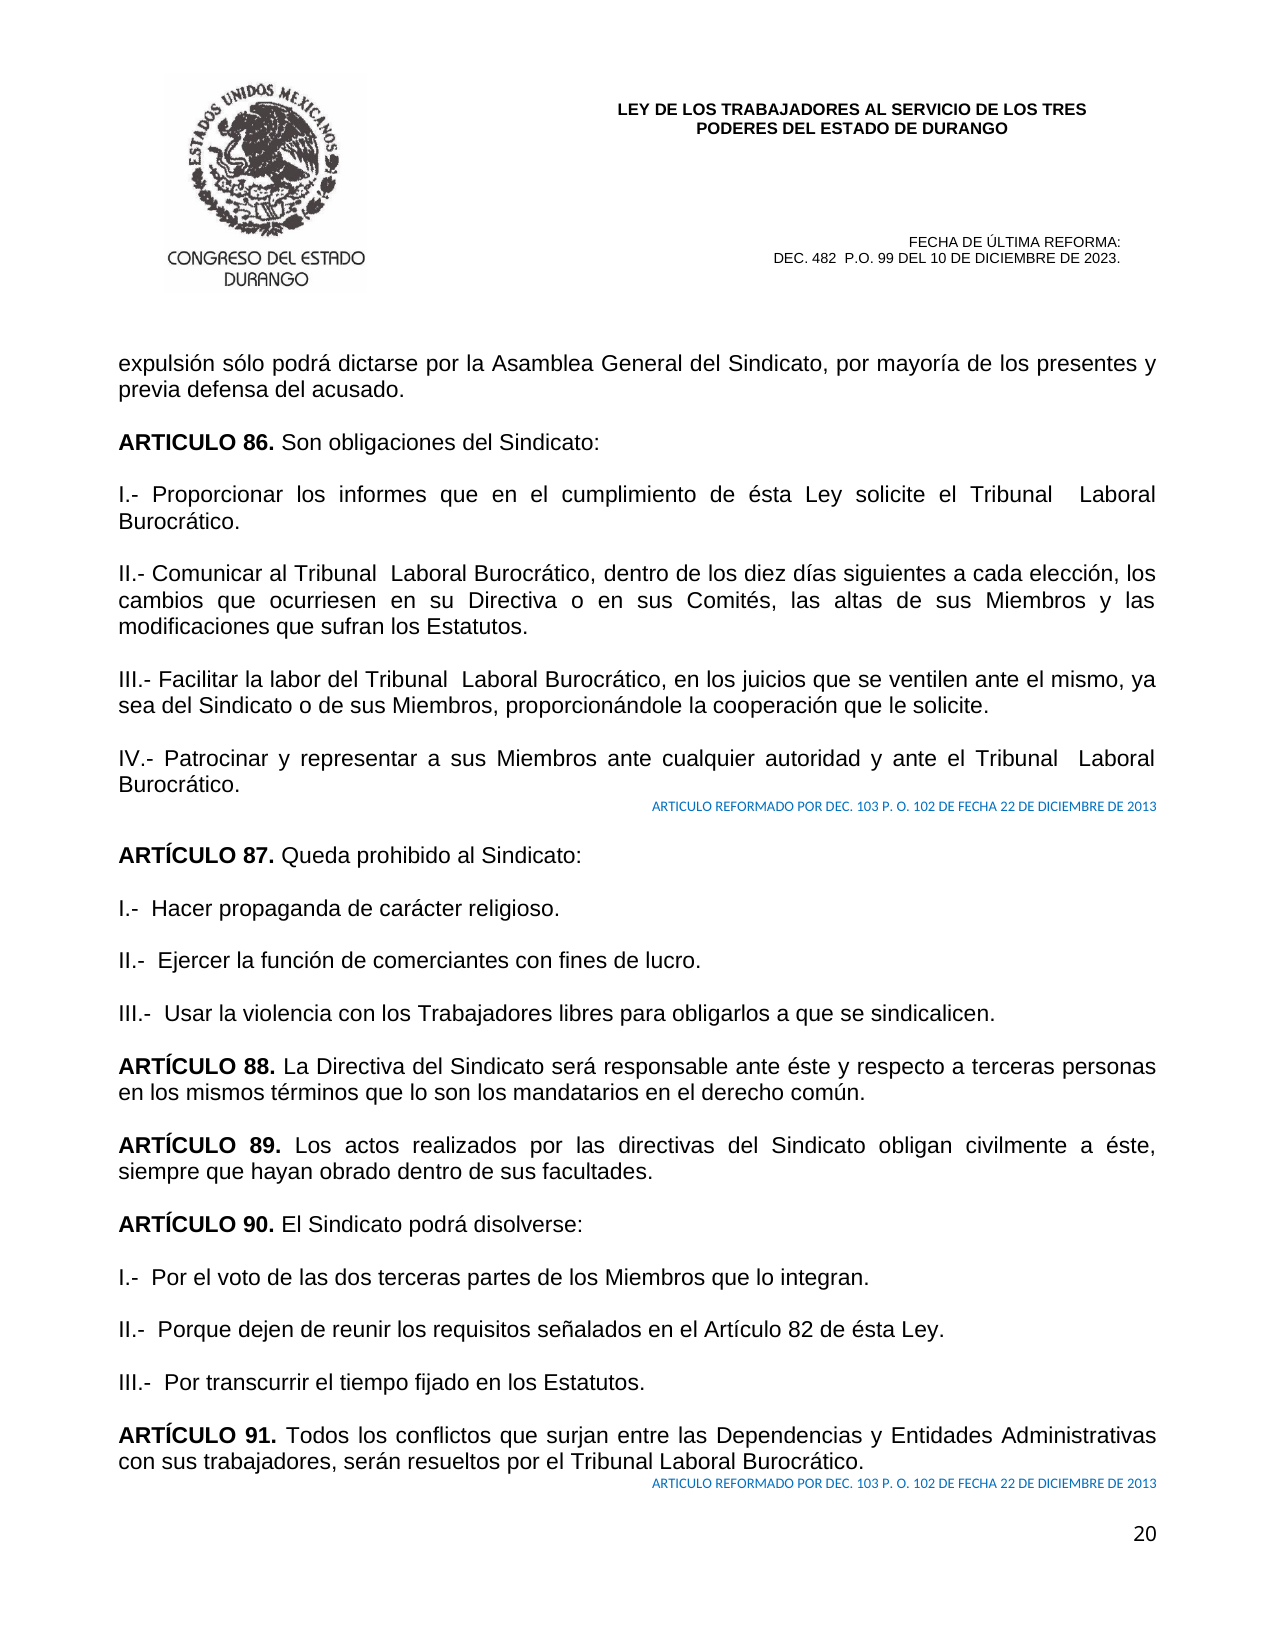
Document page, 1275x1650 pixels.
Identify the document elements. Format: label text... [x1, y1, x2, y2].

text ARTICULO 86. Son obligaciones del Sindicato: [118, 429, 1157, 455]
text II.- Porque dejen de reunir los requisitos señalados en el Artículo 82 de ésta Ley. [118, 1316, 1157, 1342]
text ARTICULO REFORMADO POR DEC. 103 P. O. 102 DE FECHA 22 DE DICIEMBRE DE 2013 [118, 798, 1157, 815]
text I.- Hacer propaganda de carácter religioso. [118, 894, 1157, 921]
text I.- Proporcionar los informes que en el cumplimiento de ésta Ley solicite el Tribunal Laboral Burocrático. [118, 481, 1157, 534]
text III.- Usar la violencia con los Trabajadores libres para obligarlos a que se sindicalicen. [118, 1000, 1157, 1026]
text II.- Ejercer la función de comerciantes con fines de lucro. [118, 947, 1157, 973]
text ARTÍCULO 88. La Directiva del Sindicato será responsable ante éste y respecto a terceras personas en los mismos términos que lo son los mandatarios en el derecho común. [118, 1053, 1157, 1105]
text IV.- Patrocinar y representar a sus Miembros ante cualquier autoridad y ante el Tribunal Laboral Burocrático. [118, 745, 1157, 798]
text ARTÍCULO 90. El Sindicato podrá disolverse: [118, 1211, 1157, 1237]
text ARTICULO REFORMADO POR DEC. 103 P. O. 102 DE FECHA 22 DE DICIEMBRE DE 2013 [118, 1474, 1157, 1492]
picture [163, 73, 367, 293]
text ARTÍCULO 87. Queda prohibido al Sindicato: [118, 842, 1157, 868]
text ARTÍCULO 89. Los actos realizados por las directivas del Sindicato obligan civilmente a éste, siempre que hayan obrado dentro de sus facultades. [118, 1132, 1157, 1184]
text III.- Facilitar la labor del Tribunal Laboral Burocrático, en los juicios que se ventilen ante el mismo, ya sea del Sindicato o de sus Miembros, proporcionándole la cooperación que le solicite. [118, 666, 1157, 718]
text ARTÍCULO 91. Todos los conflictos que surjan entre las Dependencias y Entidades Administrativas con sus trabajadores, serán resueltos por el Tribunal Laboral Burocrático. [118, 1422, 1157, 1474]
text I.- Por el voto de las dos terceras partes de los Miembros que lo integran. [118, 1263, 1157, 1290]
text III.- Por transcurrir el tiempo fijado en los Estatutos. [118, 1369, 1157, 1395]
text II.- Comunicar al Tribunal Laboral Burocrático, dentro de los diez días siguientes a cada elección, los cambios que ocurriesen en su Directiva o en sus Comités, las altas de sus Miembros y las modificaciones que sufran los Estatutos. [118, 560, 1157, 639]
